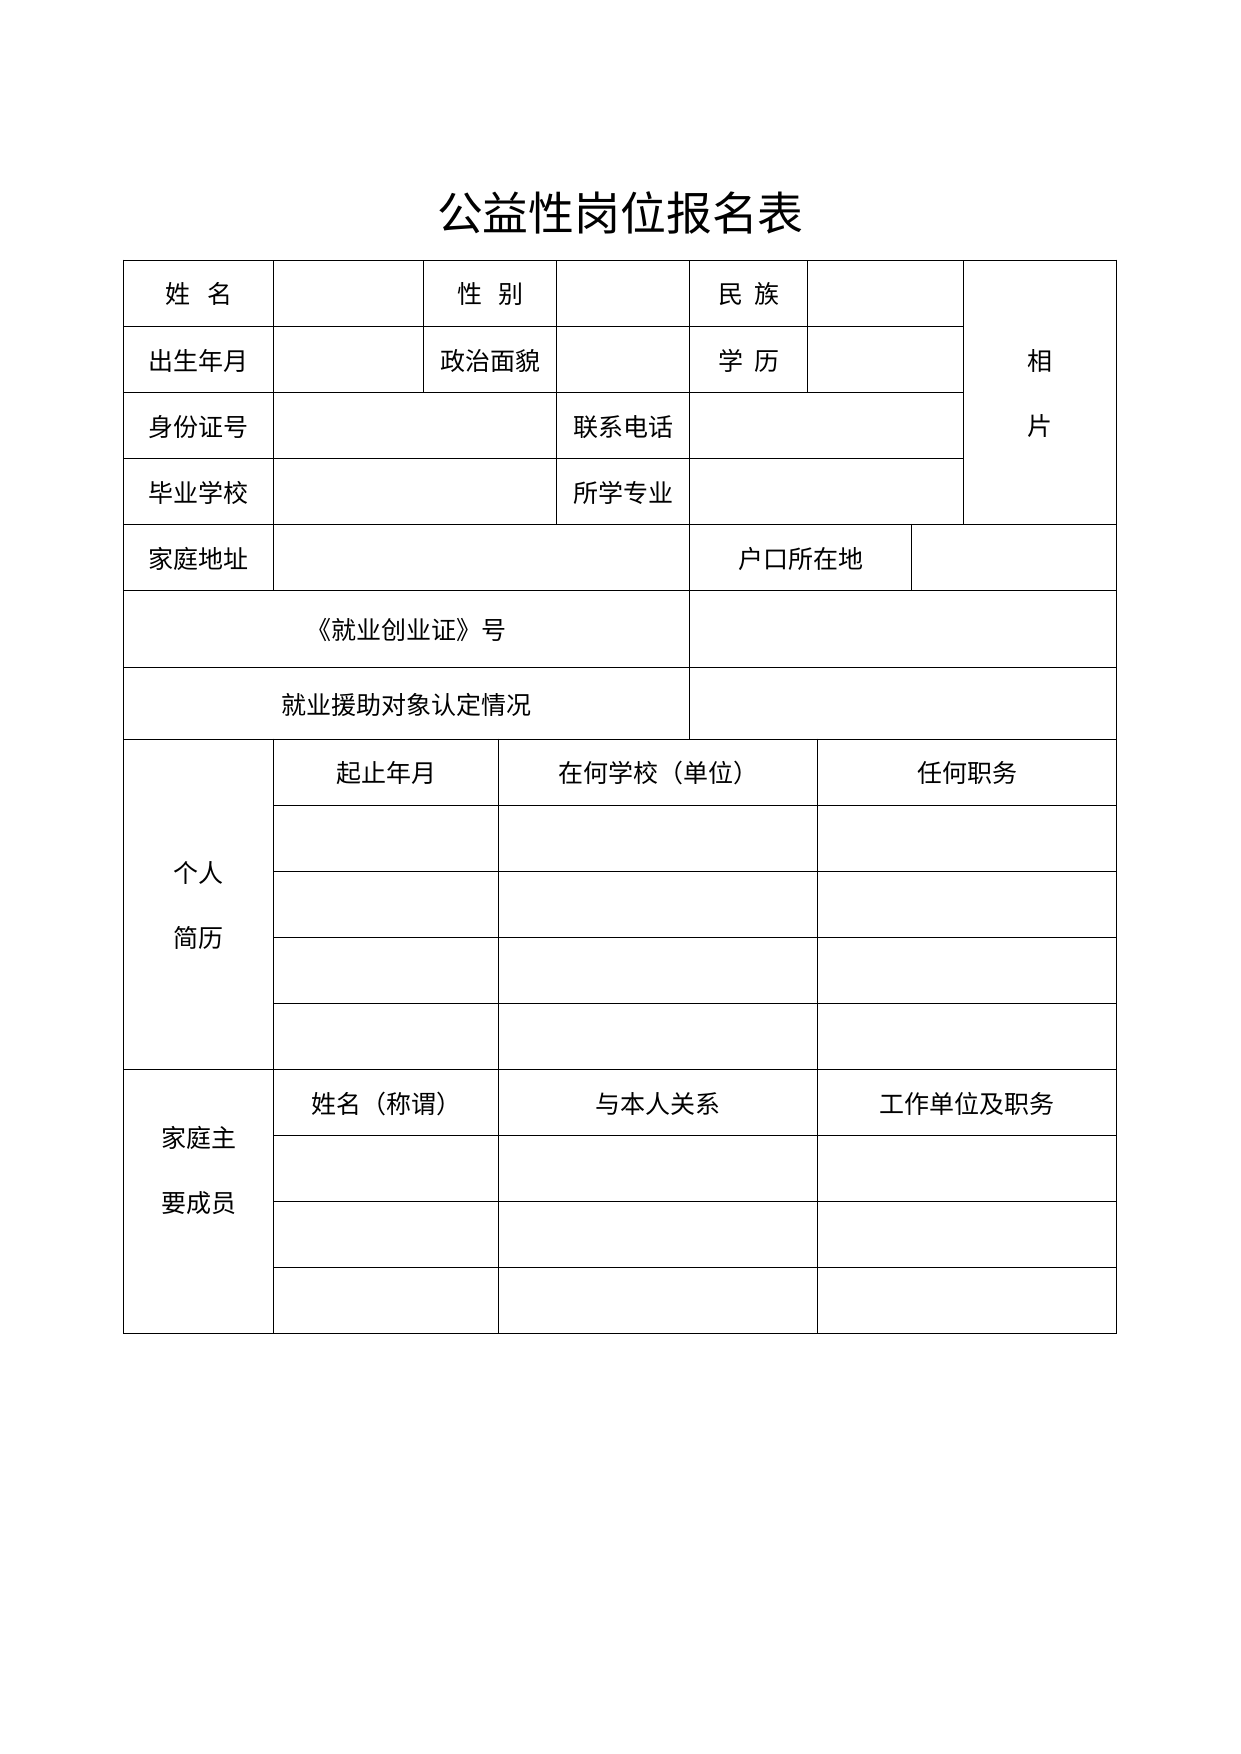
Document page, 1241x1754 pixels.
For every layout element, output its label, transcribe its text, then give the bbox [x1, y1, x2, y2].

table_cell 与本人关系 [499, 1070, 817, 1135]
table_cell [818, 1202, 1116, 1267]
table_cell 起止年月 [274, 740, 498, 804]
table_header 性 别 [424, 261, 556, 326]
table_cell 任何职务 [818, 740, 1116, 804]
table_cell 联系电话 [557, 393, 689, 458]
table_cell [274, 1202, 498, 1267]
table_header 姓 名 [124, 261, 273, 326]
table_cell [690, 668, 1116, 738]
table_cell [818, 1136, 1116, 1201]
table_header [808, 261, 963, 326]
table_cell [274, 1268, 498, 1333]
table_cell [499, 1202, 817, 1267]
table_cell [912, 525, 1116, 590]
table_cell 姓名（称谓） [274, 1070, 498, 1135]
table_cell 毕业学校 [124, 459, 273, 524]
table_header [274, 261, 423, 326]
table_cell [818, 1004, 1116, 1069]
text 公益性岗位报名表 [187, 162, 1053, 259]
table_cell [274, 327, 423, 392]
table_cell [274, 872, 498, 937]
table_cell 个人 简历 [124, 740, 273, 1069]
table_cell 工作单位及职务 [818, 1070, 1116, 1135]
table_cell [499, 872, 817, 937]
table_cell [690, 393, 963, 458]
table_cell [808, 327, 963, 392]
table_cell [499, 1004, 817, 1069]
table_cell 户口所在地 [690, 525, 911, 590]
table_cell 在何学校（单位） [499, 740, 817, 804]
table_cell [274, 1136, 498, 1201]
table_cell 学 历 [690, 327, 807, 392]
table_cell [818, 806, 1116, 871]
table_cell [690, 591, 1116, 667]
table_cell 所学专业 [557, 459, 689, 524]
table_cell [818, 1268, 1116, 1333]
table_cell 就业援助对象认定情况 [124, 668, 689, 738]
table_header [557, 261, 689, 326]
table_cell 《就业创业证》号 [124, 591, 689, 667]
table_cell 出生年月 [124, 327, 273, 392]
table_cell 家庭主 要成员 [124, 1070, 273, 1333]
table_cell [818, 872, 1116, 937]
table_cell 政治面貌 [424, 327, 556, 392]
table_cell [274, 525, 689, 590]
table_cell 身份证号 [124, 393, 273, 458]
table_cell [274, 938, 498, 1003]
table_cell [499, 938, 817, 1003]
table_cell [818, 938, 1116, 1003]
table_cell [274, 1004, 498, 1069]
table_cell [499, 1136, 817, 1201]
table_cell [499, 1268, 817, 1333]
table_cell [690, 459, 963, 524]
table_cell [274, 806, 498, 871]
table_header 相 片 [964, 261, 1116, 524]
table_header 民 族 [690, 261, 807, 326]
table_cell [557, 327, 689, 392]
table_cell [499, 806, 817, 871]
table_cell 家庭地址 [124, 525, 273, 590]
table_cell [274, 459, 556, 524]
table_cell [274, 393, 556, 458]
